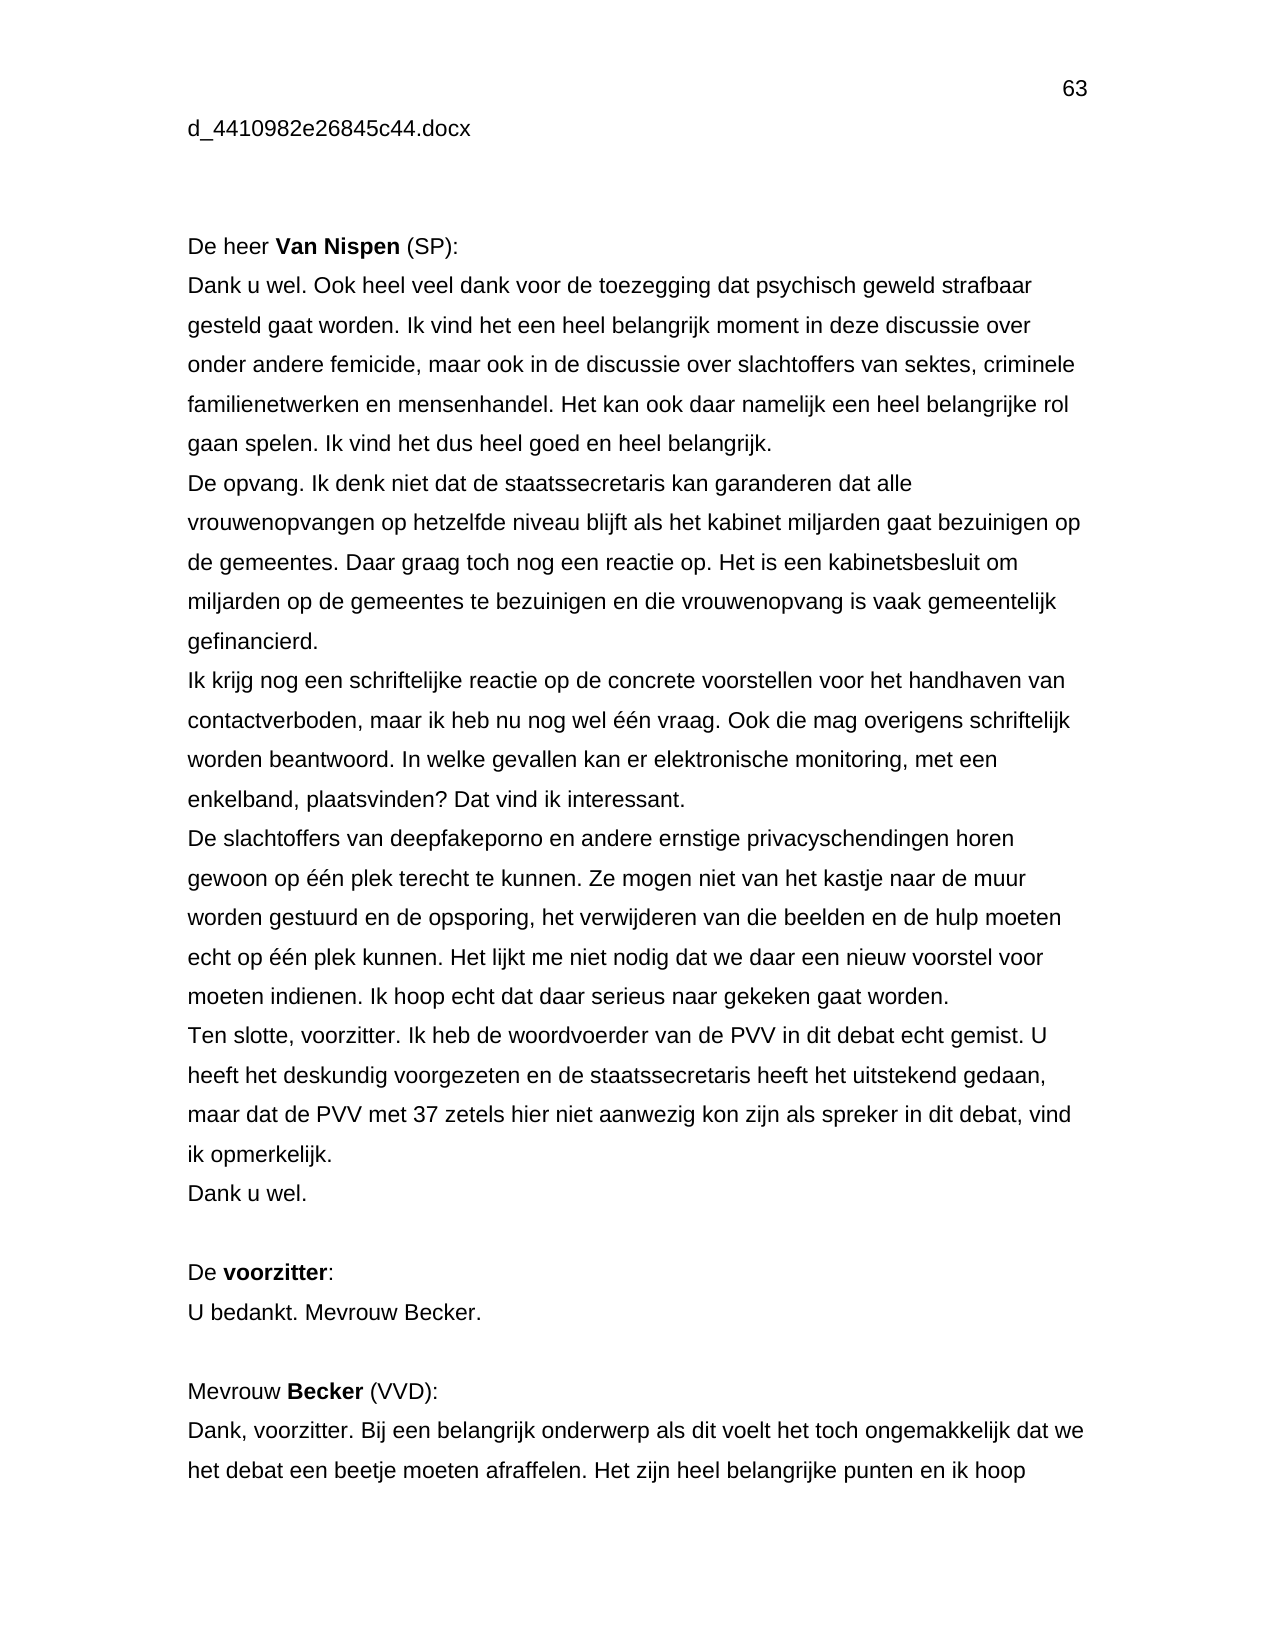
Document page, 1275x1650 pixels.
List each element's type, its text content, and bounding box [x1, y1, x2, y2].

text U bedankt. Mevrouw Becker. [187, 1299, 1087, 1325]
text De slachtoffers van deepfakeporno en andere ernstige privacyschendingen horen gewoon op één plek terecht te kunnen. Ze mogen niet van het kastje naar de muur worden gestuurd en de opsporing, het verwijderen van die beelden en de hulp moeten echt op één plek kunnen. Het lijkt me niet nodig dat we daar een nieuw voorstel voor moeten indienen. Ik hoop echt dat daar serieus naar gekeken gaat worden. [187, 825, 1087, 1009]
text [187, 1417, 1087, 1483]
text Dank u wel. Ook heel veel dank voor de toezegging dat psychisch geweld strafbaar gesteld gaat worden. Ik vind het een heel belangrijk moment in deze discussie over onder andere femicide, maar ook in de discussie over slachtoffers van sektes, criminele familienetwerken en mensenhandel. Het kan ook daar namelijk een heel belangrijke rol gaan spelen. Ik vind het dus heel goed en heel belangrijk. [187, 272, 1087, 457]
text Mevrouw Becker (VVD): [187, 1378, 1087, 1404]
text Dank u wel. [187, 1180, 1087, 1207]
text Ten slotte, voorzitter. Ik heb de woordvoerder van de PVV in dit debat echt gemist. U heeft het deskundig voorgezeten en de staatssecretaris heeft het uitstekend gedaan, maar dat de PVV met 37 zetels hier niet aanwezig kon zijn als spreker in dit debat, vind ik opmerkelijk. [187, 1022, 1087, 1167]
text De heer Van Nispen (SP): [187, 233, 1087, 259]
text De voorzitter: [187, 1259, 1087, 1286]
text Ik krijg nog een schriftelijke reactie op de concrete voorstellen voor het handhaven van contactverboden, maar ik heb nu nog wel één vraag. Ook die mag overigens schriftelijk worden beantwoord. In welke gevallen kan er elektronische monitoring, met een enkelband, plaatsvinden? Dat vind ik interessant. [187, 667, 1087, 812]
text De opvang. Ik denk niet dat de staatssecretaris kan garanderen dat alle vrouwenopvangen op hetzelfde niveau blijft als het kabinet miljarden gaat bezuinigen op de gemeentes. Daar graag toch nog een reactie op. Het is een kabinetsbesluit om miljarden op de gemeentes te bezuinigen en die vrouwenopvang is vaak gemeentelijk gefinancierd. [187, 470, 1087, 654]
